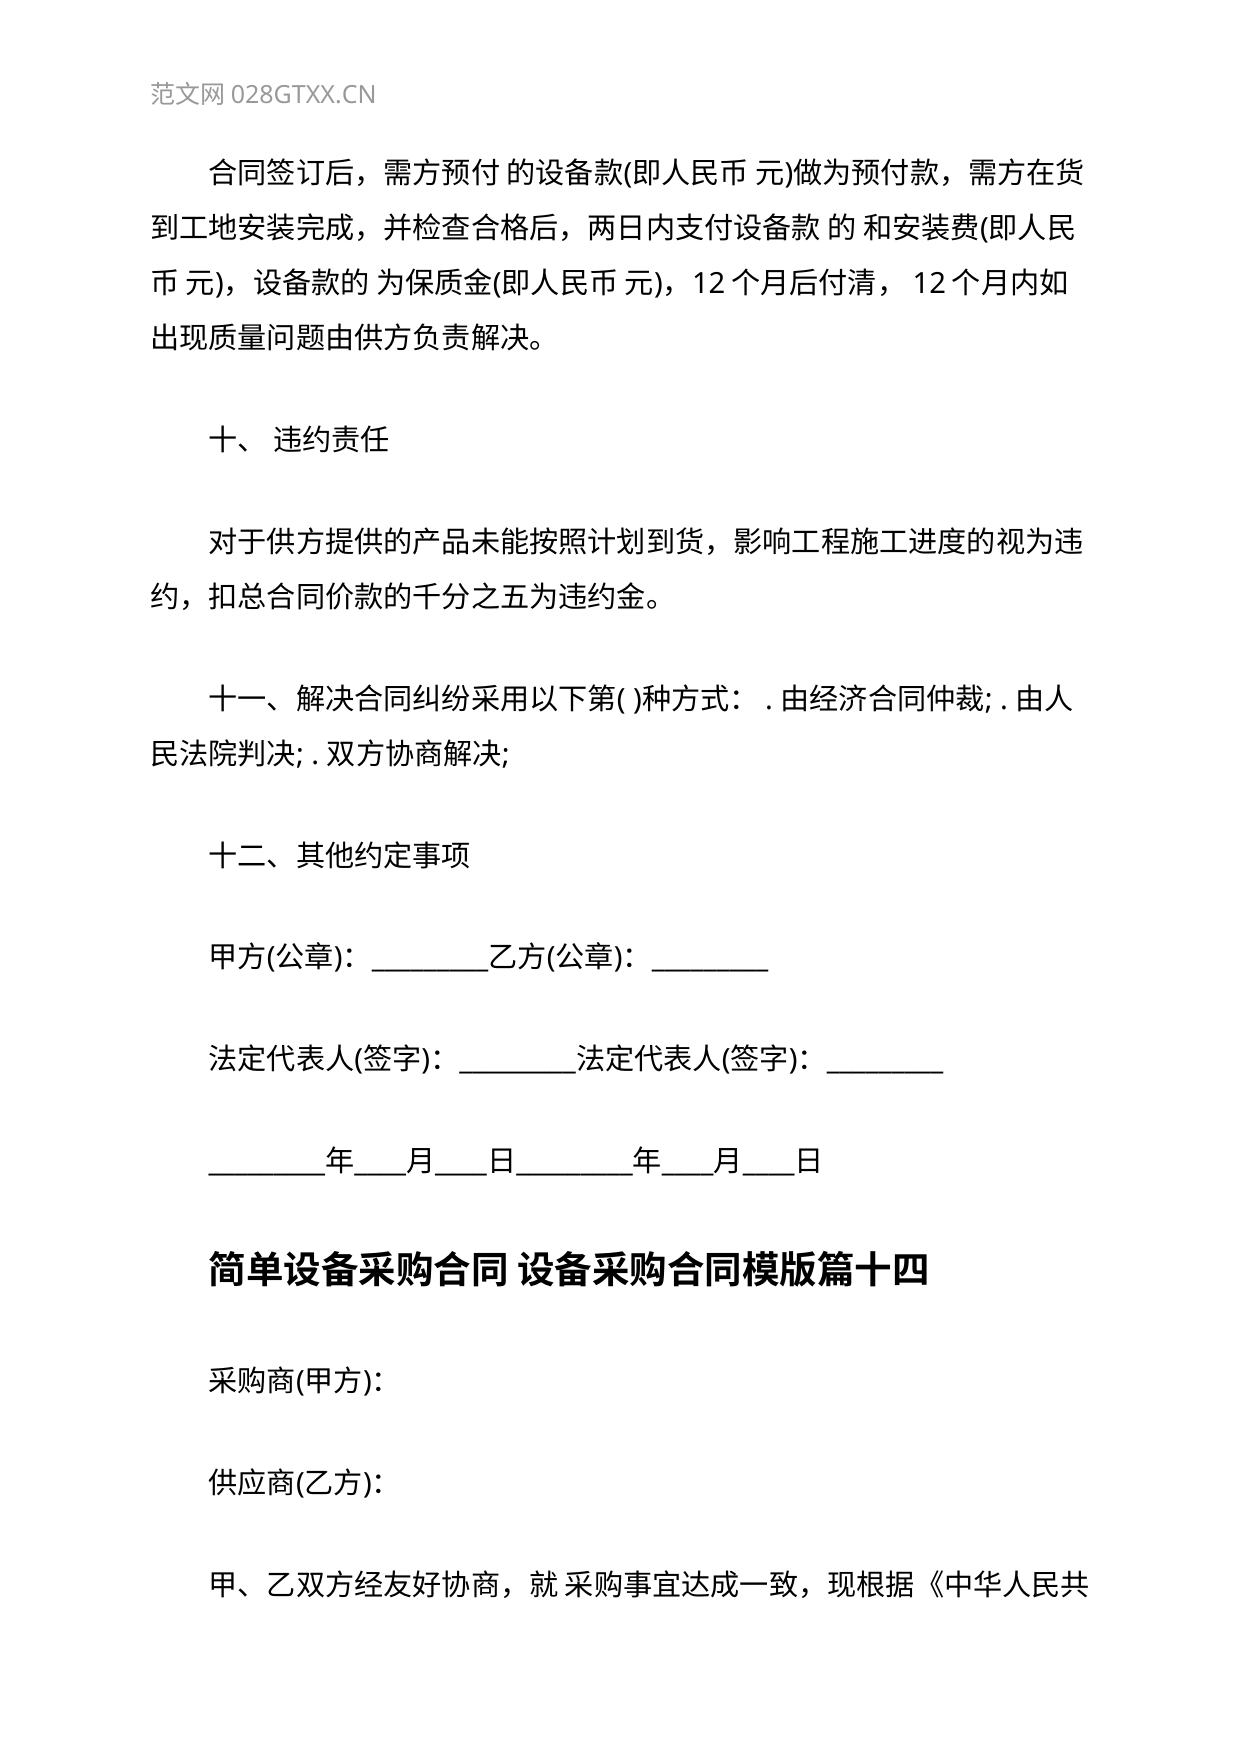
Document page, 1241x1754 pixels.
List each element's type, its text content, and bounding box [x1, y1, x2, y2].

text 甲方(公章)：_________乙方(公章)：_________ [150, 934, 1090, 976]
text 采购商(甲方)： [150, 1357, 1090, 1400]
text 对于供方提供的产品未能按照计划到货，影响工程施工进度的视为违约，扣总合同价款的千分之五为违约金。 [150, 518, 1090, 616]
text 十二、其他约定事项 [150, 832, 1090, 874]
text 法定代表人(签字)：_________法定代表人(签字)：_________ [150, 1036, 1090, 1078]
text 十、 违约责任 [150, 417, 1090, 459]
text 简单设备采购合同 设备采购合同模版篇十四 [150, 1240, 1090, 1294]
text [150, 1561, 1090, 1603]
text 十一、解决合同纠纷采用以下第( )种方式： . 由经济合同仲裁; . 由人民法院判决; . 双方协商解决; [150, 675, 1090, 773]
text _________年____月____日_________年____月____日 [150, 1138, 1090, 1180]
text 供应商(乙方)： [150, 1459, 1090, 1502]
text 合同签订后，需方预付 的设备款(即人民币 元)做为预付款，需方在货到工地安装完成，并检查合格后，两日内支付设备款 的 和安装费(即人民币 元)，设备款的 为保质金(即人民币 元)，12个月后付清， 12个月内如出现质量问题由供方负责解决。 [150, 150, 1090, 357]
